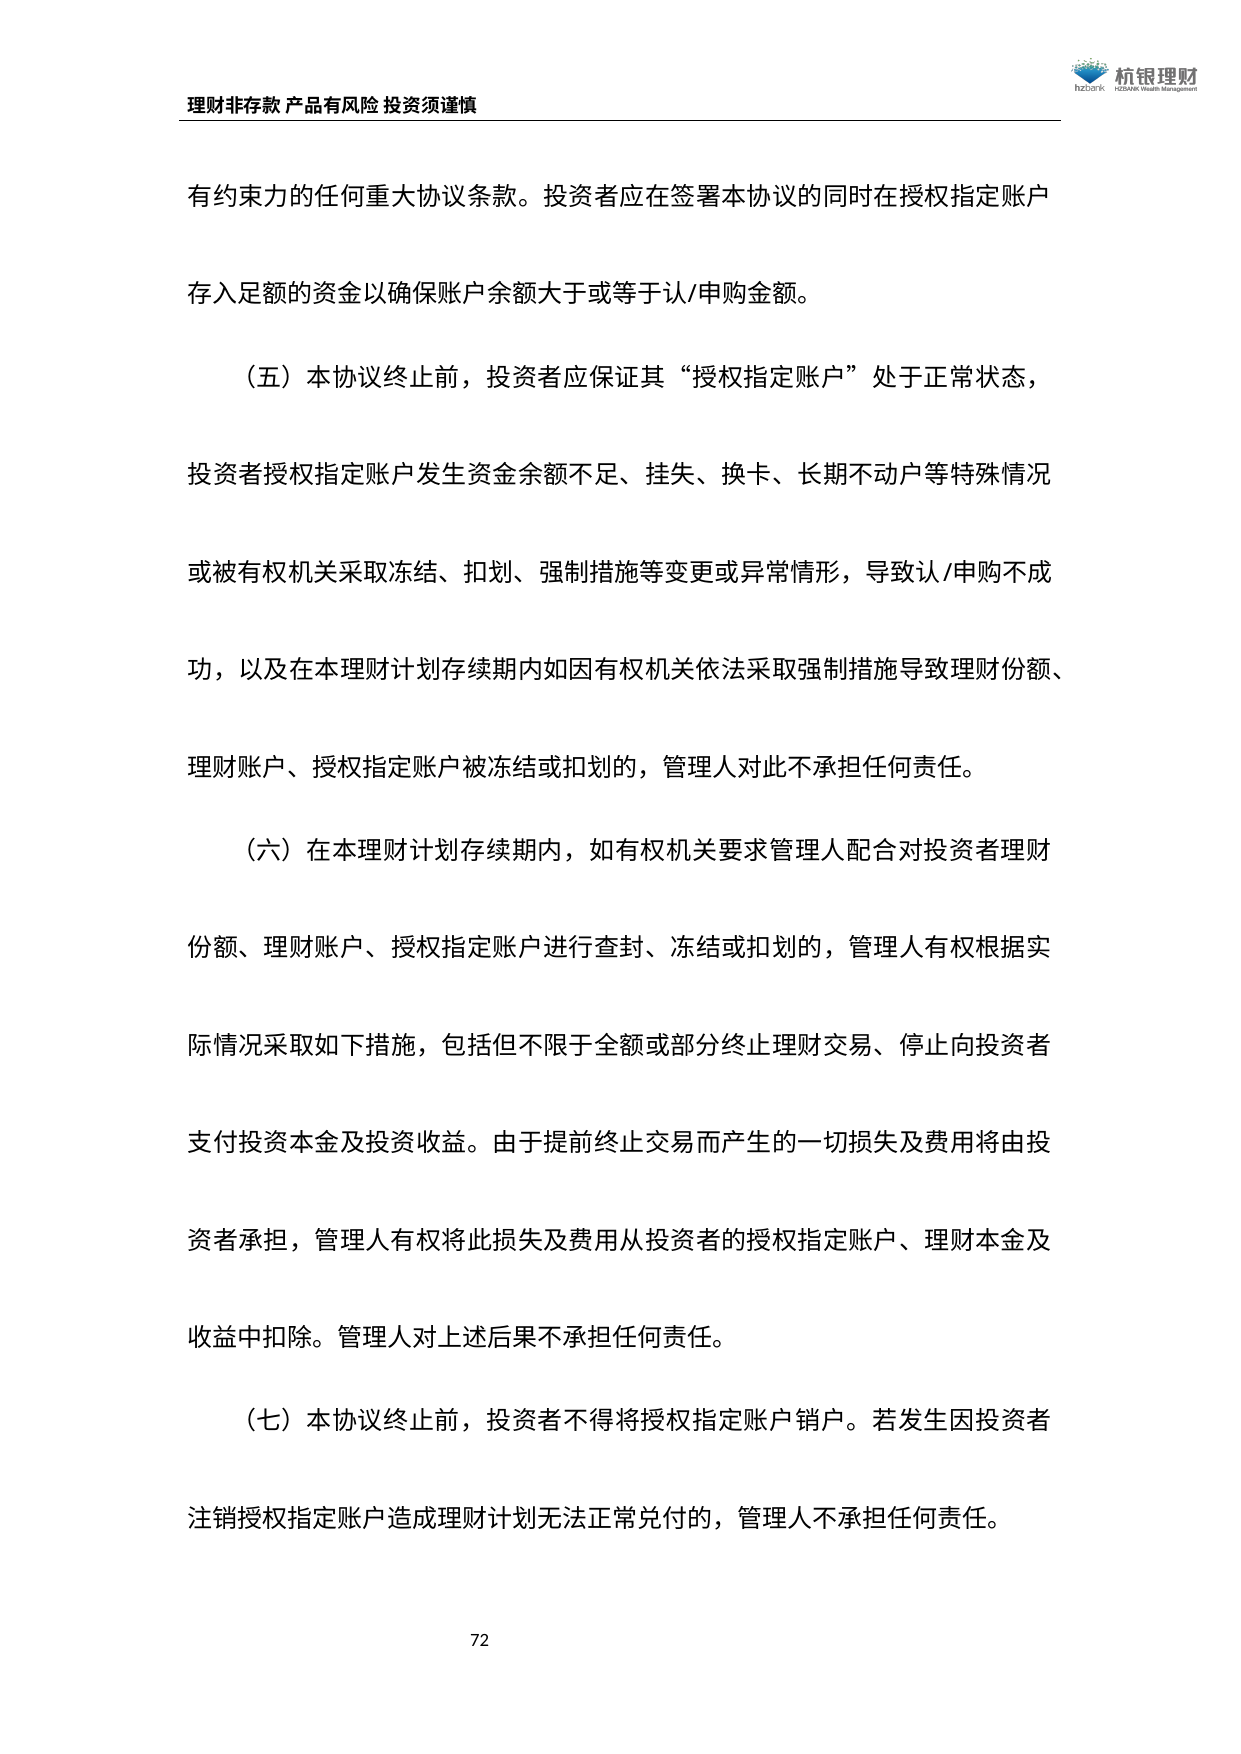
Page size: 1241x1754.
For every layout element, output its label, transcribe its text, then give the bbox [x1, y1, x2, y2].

picture [1027, 0, 1240, 151]
list 本协议终止前，投资者不得将授权指定账户销户。若发生因投资者注销授权指定账户造成理财计划无法正常兑付的，管理人不承担任何责任。 [187, 1386, 1053, 1549]
list 在本理财计划存续期内，如有权机关要求管理人配合对投资者理财份额、理财账户、授权指定账户进行查封、冻结或扣划的，管理人有权根据实际情况采取如下措施，包括但不限于全额或部分终止理财交易、停止向投资者支付投资本金及投资收益。由于提前终止交易而产生的一切损失及费用将由投资者承担，管理人有权将此损失及费用从投资者的授权指定账户、理财本金及收益中扣除。管理人对上述后果不承担任何责任。 [187, 816, 1053, 1368]
list 本协议终止前，投资者应保证其“授权指定账户”处于正常状态，投资者授权指定账户发生资金余额不足、挂失、换卡、长期不动户等特殊情况或被有权机关采取冻结、扣划、强制措施等变更或异常情形，导致认/申购不成功，以及在本理财计划存续期内如因有权机关依法采取强制措施导致理财份额、理财账户、授权指定账户被冻结或扣划的，管理人对此不承担任何责任。 [187, 343, 1053, 798]
